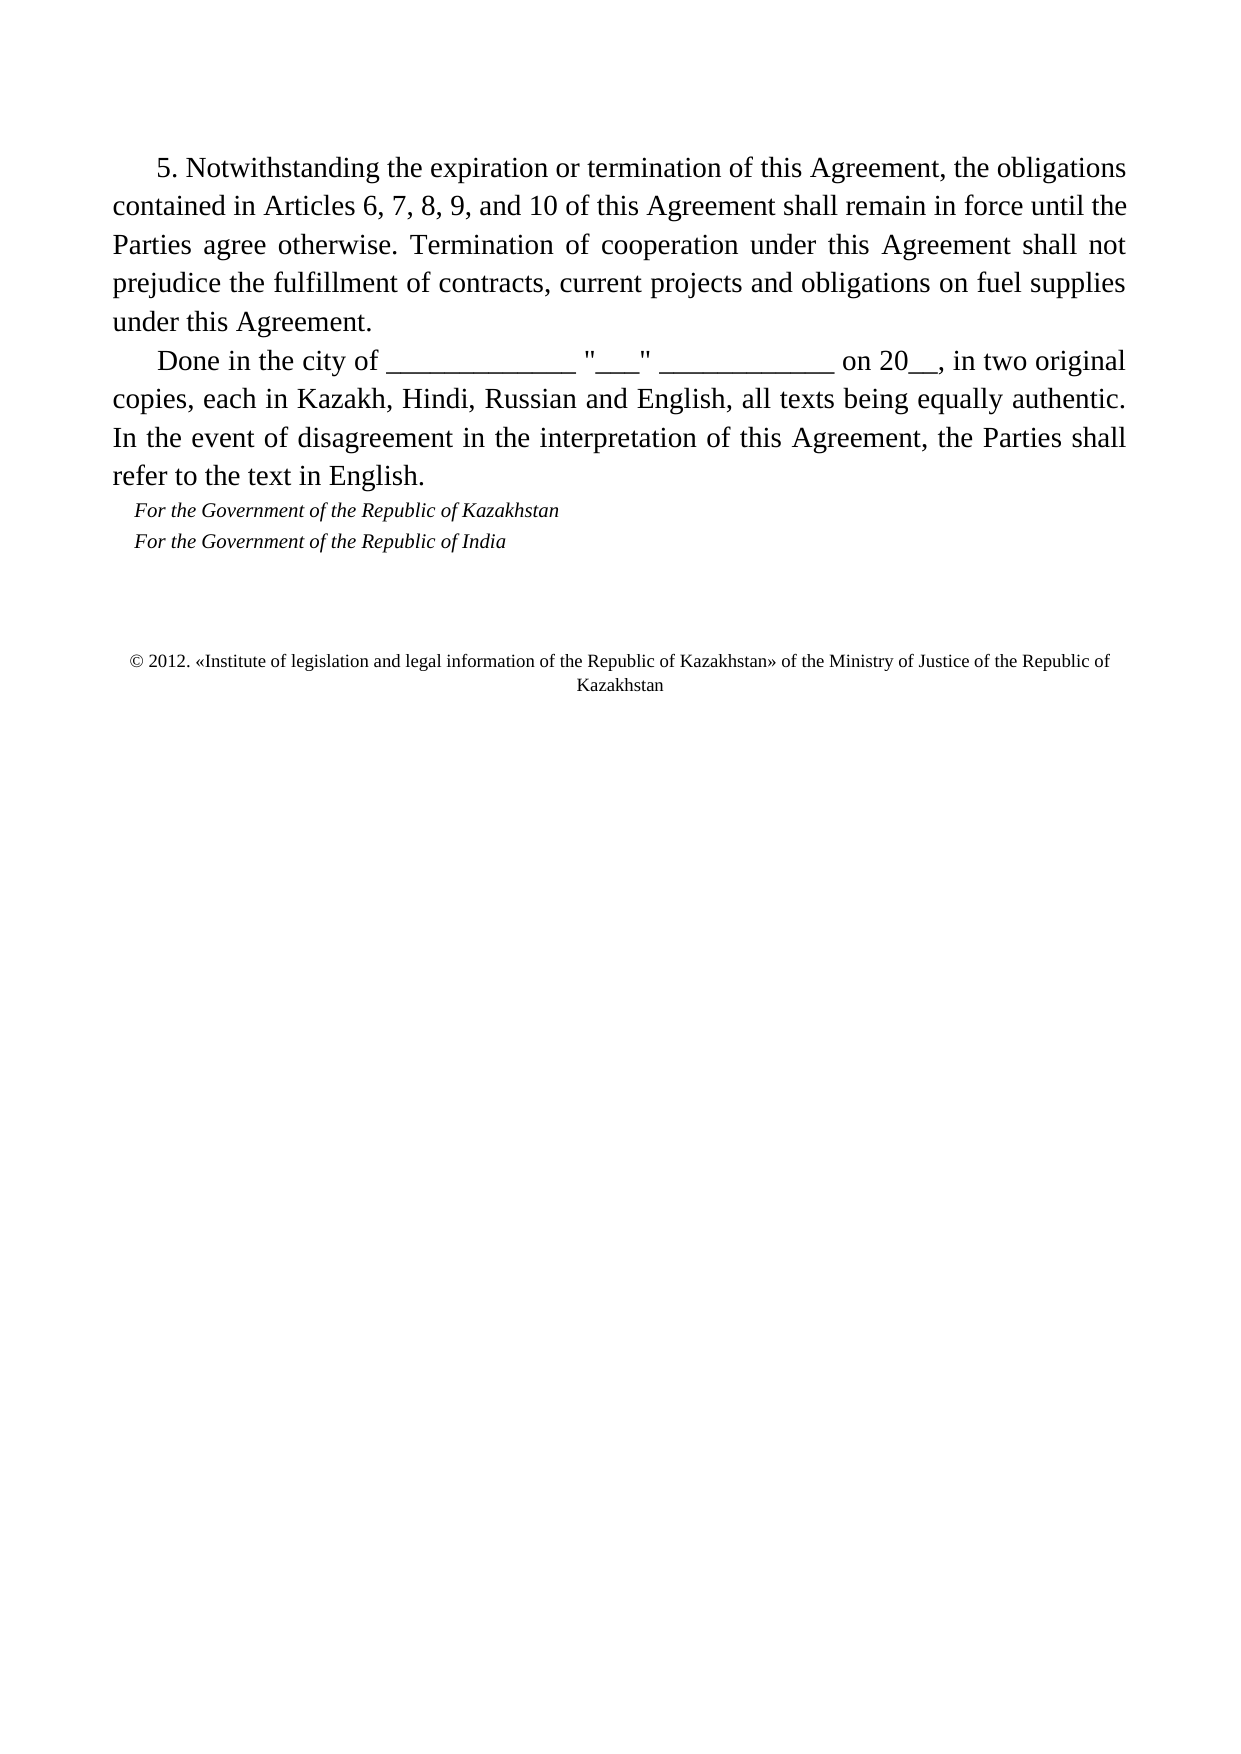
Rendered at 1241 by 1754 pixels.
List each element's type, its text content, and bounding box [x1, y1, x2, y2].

text 5. Notwithstanding the expiration or termination of this Agreement, the obligations contained in Articles 6, 7, 8, 9, and 10 of this Agreement shall remain in force until the Parties agree otherwise. Termination of cooperation under this Agreement shall not prejudice the fulfillment of contracts, current projects and obligations on fuel supplies under this Agreement. [112, 150, 1128, 338]
text © 2012. «Institute of legislation and legal information of the Republic of Kazakhstan» of the Ministry of Justice of the Republic of Kazakhstan [112, 649, 1128, 696]
table_header For the Government of the Republic of Kazakhstan [101, 497, 1240, 528]
text Done in the city of _____________ "___" ____________ on 20__, in two original copies, each in Kazakh, Hindi, Russian and English, all texts being equally authentic. In the event of disagreement in the interpretation of this Agreement, the Parties shall refer to the text in English. [112, 343, 1128, 492]
table_cell For the Government of the Republic of India [101, 528, 1240, 559]
